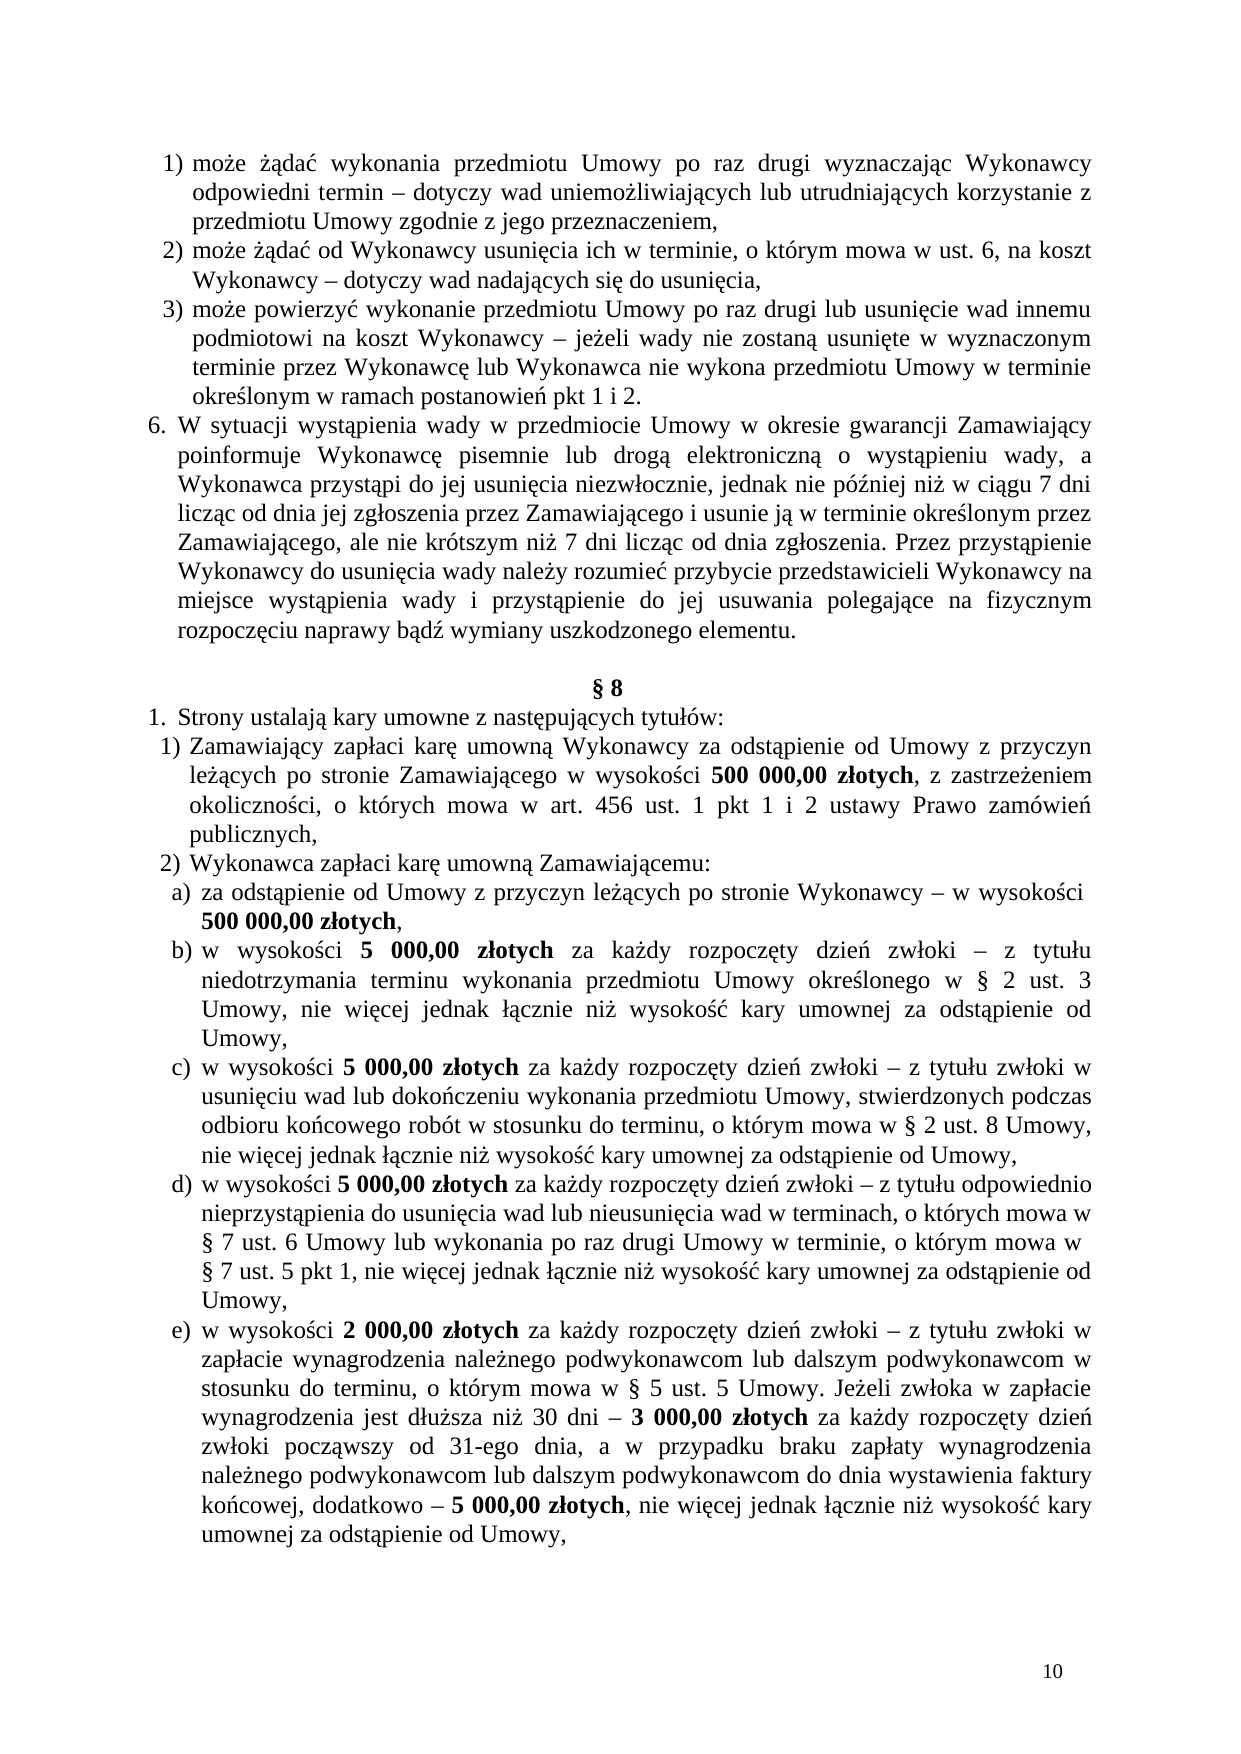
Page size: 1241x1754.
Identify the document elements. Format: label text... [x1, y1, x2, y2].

list może żądać od Wykonawcy usunięcia ich w terminie, o którym mowa w ust. 6, na koszt Wykonawcy – dotyczy wad nadających się do usunięcia, [162, 235, 1092, 293]
list w wysokości 5 000,00 złotych za każdy rozpoczęty dzień zwłoki – z tytułu niedotrzymania terminu wykonania przedmiotu Umowy określonego w § 2 ust. 3 Umowy, nie więcej jednak łącznie niż wysokość kary umownej za odstąpienie od Umowy, [171, 935, 1092, 1052]
list w wysokości 5 000,00 złotych za każdy rozpoczęty dzień zwłoki – z tytułu odpowiednio nieprzystąpienia do usunięcia wad lub nieusunięcia wad w terminach, o których mowa w § 7 ust. 6 Umowy lub wykonania po raz drugi Umowy w terminie, o którym mowa w § 7 ust. 5 pkt 1, nie więcej jednak łącznie niż wysokość kary umownej za odstąpienie od Umowy, [171, 1168, 1092, 1314]
list Strony ustalają kary umowne z następujących tytułów: [148, 702, 1092, 731]
list Wykonawca zapłaci karę umowną Zamawiającemu: [159, 848, 1092, 877]
list W sytuacji wystąpienia wady w przedmiocie Umowy w okresie gwarancji Zamawiający poinformuje Wykonawcę pisemnie lub drogą elektroniczną o wystąpieniu wady, a Wykonawca przystąpi do jej usunięcia niezwłocznie, jednak nie później niż w ciągu 7 dni licząc od dnia jej zgłoszenia przez Zamawiającego i usunie ją w terminie określonym przez Zamawiającego, ale nie krótszym niż 7 dni licząc od dnia zgłoszenia. Przez przystąpienie Wykonawcy do usunięcia wady należy rozumieć przybycie przedstawicieli Wykonawcy na miejsce wystąpienia wady i przystąpienie do jej usuwania polegające na fizycznym rozpoczęciu naprawy bądź wymiany uszkodzonego elementu. [148, 410, 1092, 643]
list może powierzyć wykonanie przedmiotu Umowy po raz drugi lub usunięcie wad innemu podmiotowi na koszt Wykonawcy – jeżeli wady nie zostaną usunięte w wyznaczonym terminie przez Wykonawcę lub Wykonawca nie wykona przedmiotu Umowy w terminie określonym w ramach postanowień pkt 1 i 2. [162, 293, 1092, 410]
list w wysokości 2 000,00 złotych za każdy rozpoczęty dzień zwłoki – z tytułu zwłoki w zapłacie wynagrodzenia należnego podwykonawcom lub dalszym podwykonawcom w stosunku do terminu, o którym mowa w § 5 ust. 5 Umowy. Jeżeli zwłoka w zapłacie wynagrodzenia jest dłuższa niż 30 dni – 3 000,00 złotych za każdy rozpoczęty dzień zwłoki począwszy od 31-ego dnia, a w przypadku braku zapłaty wynagrodzenia należnego podwykonawcom lub dalszym podwykonawcom do dnia wystawienia faktury końcowej, dodatkowo – 5 000,00 złotych, nie więcej jednak łącznie niż wysokość kary umownej za odstąpienie od Umowy, [171, 1314, 1092, 1548]
list w wysokości 5 000,00 złotych za każdy rozpoczęty dzień zwłoki – z tytułu zwłoki w usunięciu wad lub dokończeniu wykonania przedmiotu Umowy, stwierdzonych podczas odbioru końcowego robót w stosunku do terminu, o którym mowa w § 2 ust. 8 Umowy, nie więcej jednak łącznie niż wysokość kary umownej za odstąpienie od Umowy, [171, 1052, 1092, 1168]
list może żądać wykonania przedmiotu Umowy po raz drugi wyznaczając Wykonawcy odpowiedni termin – dotyczy wad uniemożliwiających lub utrudniających korzystanie z przedmiotu Umowy zgodnie z jego przeznaczeniem, [162, 148, 1092, 235]
list Zamawiający zapłaci karę umowną Wykonawcy za odstąpienie od Umowy z przyczyn leżących po stronie Zamawiającego w wysokości 500 000,00 złotych, z zastrzeżeniem okoliczności, o których mowa w art. 456 ust. 1 pkt 1 i 2 ustawy Prawo zamówień publicznych, [159, 731, 1092, 848]
list za odstąpienie od Umowy z przyczyn leżących po stronie Wykonawcy – w wysokości 500 000,00 złotych, [171, 877, 1092, 935]
text § 8 [122, 673, 1092, 702]
